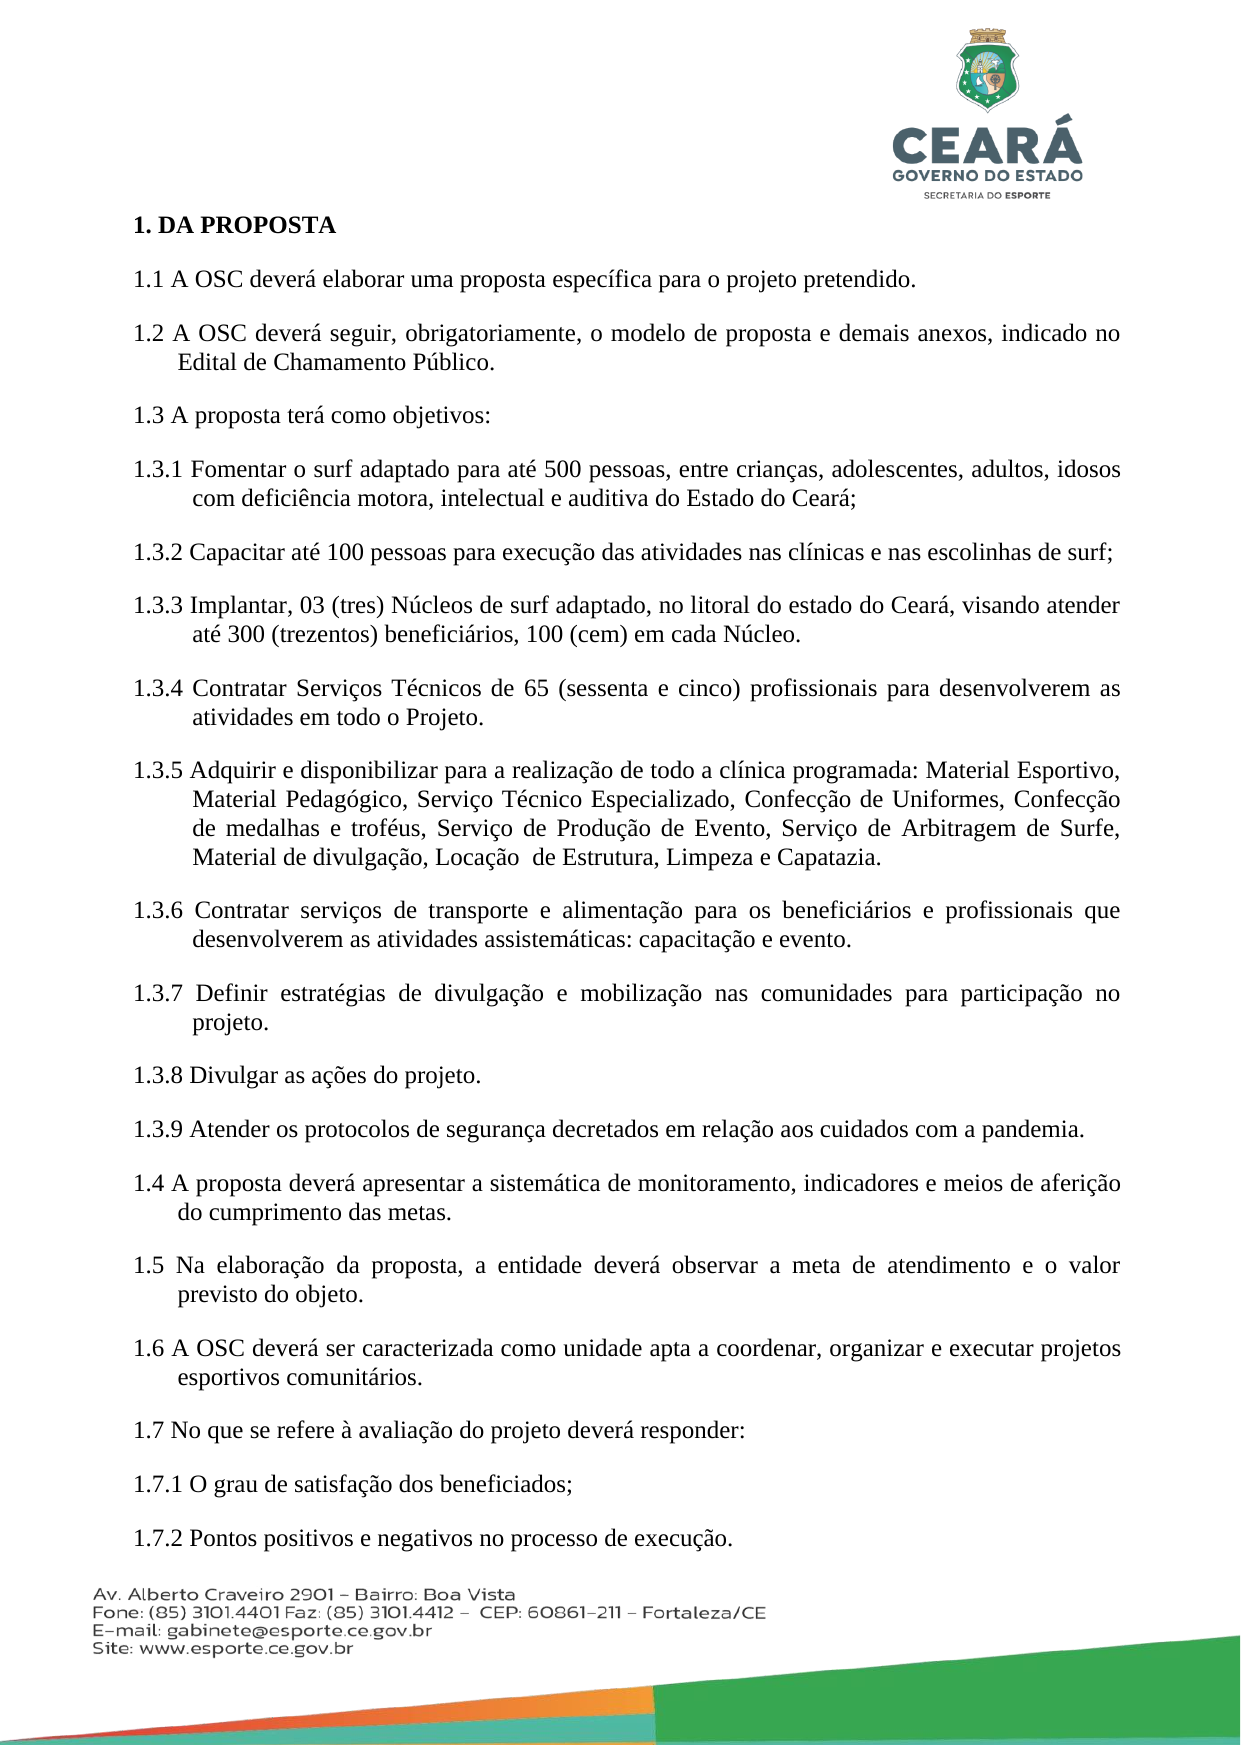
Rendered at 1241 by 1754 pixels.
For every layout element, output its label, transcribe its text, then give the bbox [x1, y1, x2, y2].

picture [892, 28, 1083, 199]
text 1.3.1 Fomentar o surf adaptado para até 500 pessoas, entre crianças, adolescentes, adultos, idosos com deficiência motora, intelectual e auditiva do Estado do Ceará; [133, 454, 1122, 512]
text 1.4 A proposta deverá apresentar a sistemática de monitoramento, indicadores e meios de aferição do cumprimento das metas. [133, 1168, 1122, 1225]
text 1.7 No que se refere à avaliação do projeto deverá responder: [133, 1415, 1122, 1444]
text 1. DA PROPOSTA [133, 210, 1122, 239]
text 1.3.8 Divulgar as ações do projeto. [133, 1060, 1122, 1089]
picture [0, 1586, 1241, 1745]
text 1.3.2 Capacitar até 100 pessoas para execução das atividades nas clínicas e nas escolinhas de surf; [133, 537, 1122, 565]
text 1.1 A OSC deverá elaborar uma proposta específica para o projeto pretendido. [133, 264, 1122, 293]
text 1.3.7 Definir estratégias de divulgação e mobilização nas comunidades para participação no projeto. [133, 978, 1122, 1035]
text 1.3.9 Atender os protocolos de segurança decretados em relação aos cuidados com a pandemia. [133, 1114, 1122, 1143]
text 1.7.1 O grau de satisfação dos beneficiados; [133, 1469, 1122, 1498]
text 1.7.2 Pontos positivos e negativos no processo de execução. [133, 1523, 1122, 1552]
text 1.5 Na elaboração da proposta, a entidade deverá observar a meta de atendimento e o valor previsto do objeto. [133, 1250, 1122, 1308]
text 1.3.6 Contratar serviços de transporte e alimentação para os beneficiários e profissionais que desenvolverem as atividades assistemáticas: capacitação e evento. [133, 895, 1122, 953]
text 1.3.4 Contratar Serviços Técnicos de 65 (sessenta e cinco) profissionais para desenvolverem as atividades em todo o Projeto. [133, 673, 1122, 730]
text 1.3.5 Adquirir e disponibilizar para a realização de todo a clínica programada: Material Esportivo, Material Pedagógico, Serviço Técnico Especializado, Confecção de Uniformes, Confecção de medalhas e troféus, Serviço de Produção de Evento, Serviço de Arbitragem de Surfe, Material de divulgação, Locação de Estrutura, Limpeza e Capatazia. [133, 755, 1122, 870]
text 1.6 A OSC deverá ser caracterizada como unidade apta a coordenar, organizar e executar projetos esportivos comunitários. [133, 1333, 1122, 1390]
text 1.3.3 Implantar, 03 (tres) Núcleos de surf adaptado, no litoral do estado do Ceará, visando atender até 300 (trezentos) beneficiários, 100 (cem) em cada Núcleo. [133, 590, 1122, 648]
text 1.3 A proposta terá como objetivos: [133, 400, 1122, 429]
text 1.2 A OSC deverá seguir, obrigatoriamente, o modelo de proposta e demais anexos, indicado no Edital de Chamamento Público. [133, 318, 1122, 375]
